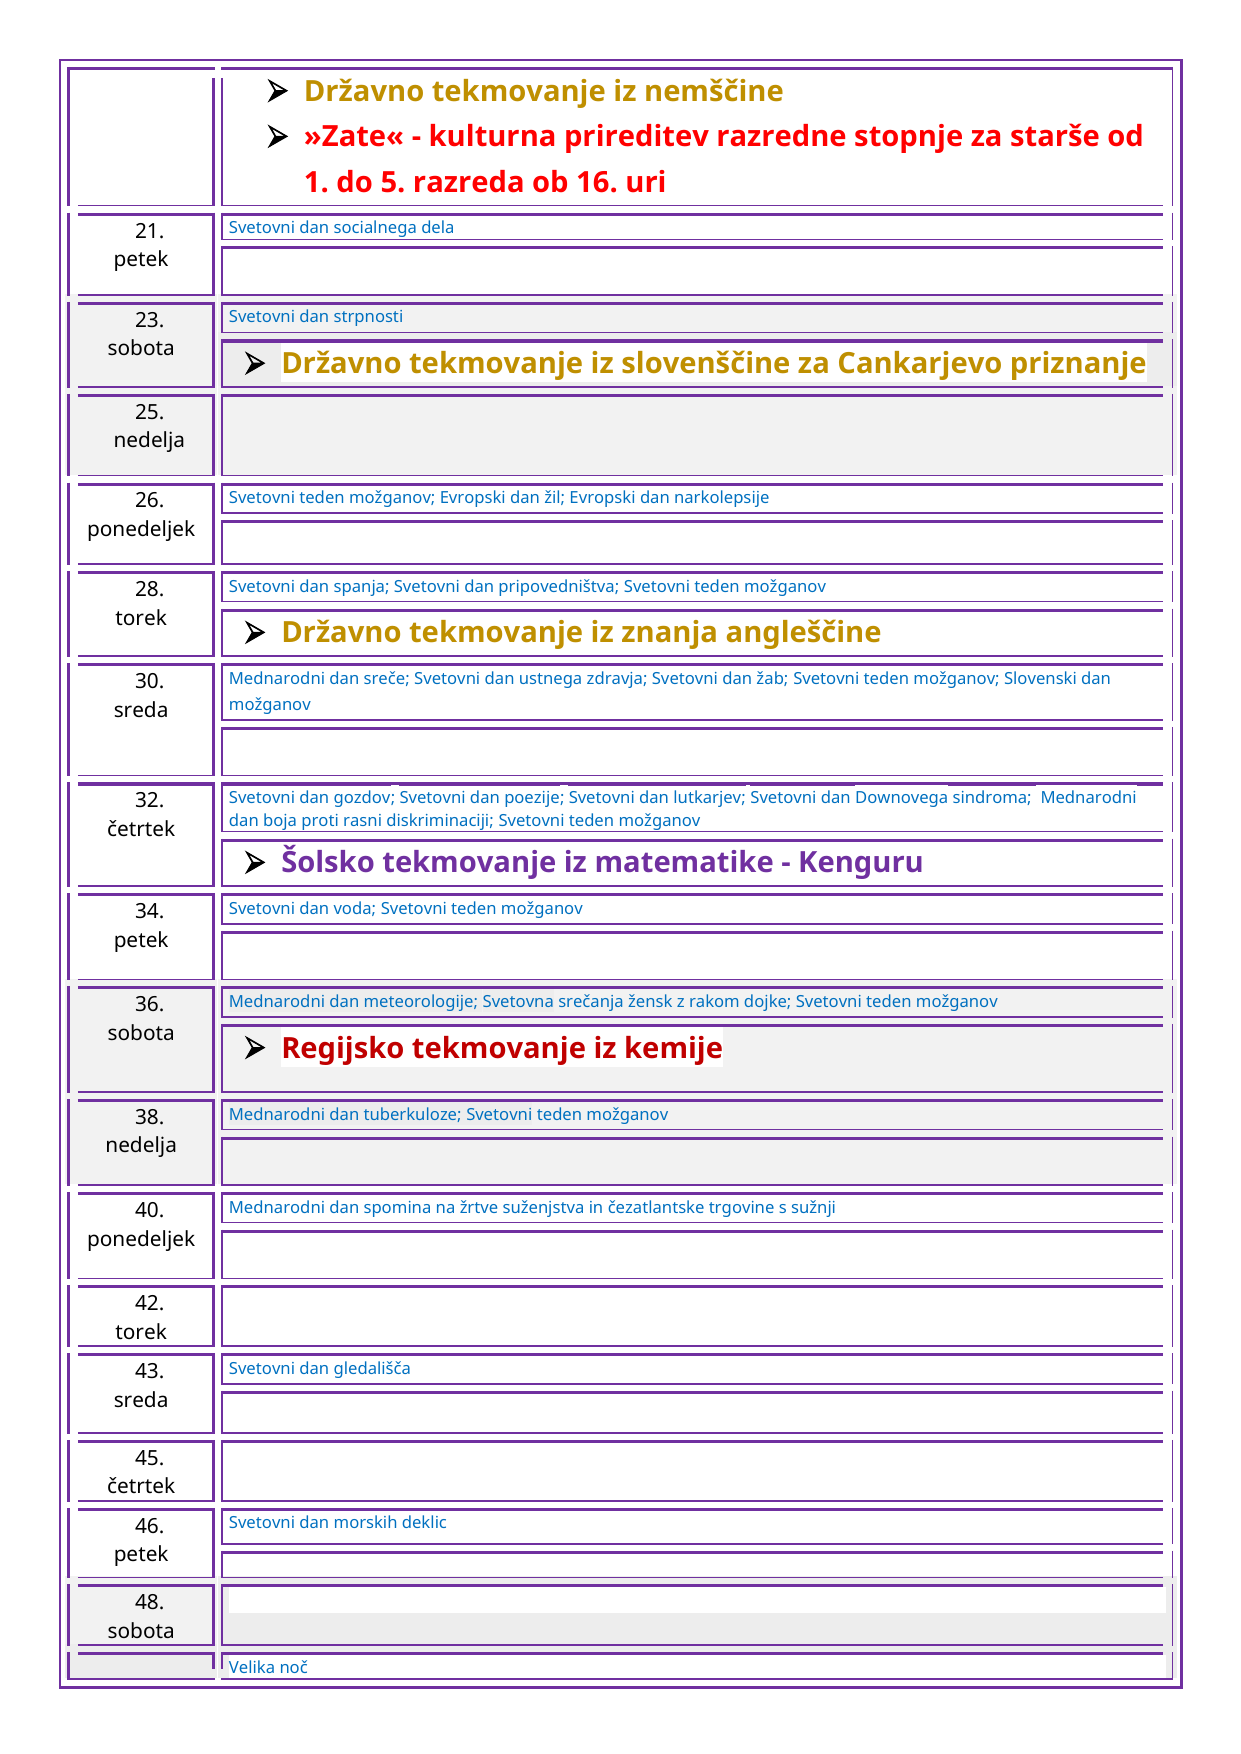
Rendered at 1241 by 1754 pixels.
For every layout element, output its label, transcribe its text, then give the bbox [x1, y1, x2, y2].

table_cell petek [65, 885, 217, 978]
table_cell Svetovni dan voda; Svetovni teden možganov [218, 885, 1177, 923]
table_cell petek [65, 1500, 217, 1576]
table_cell Šolsko tekmovanje iz matematike - Kenguru [218, 831, 1177, 885]
table_cell sobota [65, 1576, 217, 1644]
table_cell sobota [65, 294, 217, 386]
table_cell sreda [65, 655, 217, 774]
table_cell ponedeljek [65, 1184, 217, 1277]
table_cell petek [65, 205, 217, 294]
table_cell Mednarodni dan spomina na žrtve suženjstva in čezatlantske trgovine s sužnji [218, 1184, 1177, 1222]
table_cell Mednarodni dan sreče; Svetovni dan ustnega zdravja; Svetovni dan žab; Svetovni teden možganov; Slovenski dan možganov [218, 655, 1177, 719]
table_cell Svetovni dan gledališča [218, 1345, 1177, 1383]
table_cell Svetovni dan spanja; Svetovni dan pripovedništva; Svetovni teden možganov [218, 563, 1177, 601]
table_cell [218, 719, 1177, 774]
table_cell Mednarodni dan meteorologije; Svetovna srečanja žensk z rakom dojke; Svetovni teden možganov [218, 979, 1177, 1016]
table_cell Državno tekmovanje iz znanja angleščine [218, 601, 1177, 655]
table_cell četrtek [65, 1432, 217, 1500]
table_cell [218, 1278, 1177, 1345]
table_cell Svetovni teden možganov; Evropski dan žil; Evropski dan narkolepsije [218, 475, 1177, 512]
table_cell sreda [65, 1345, 217, 1432]
table_cell nedelja [65, 386, 217, 475]
table_cell nedelja [65, 1091, 217, 1184]
table_cell [218, 1383, 1177, 1432]
table_cell Mednarodni dan tuberkuloze; Svetovni teden možganov [218, 1091, 1177, 1129]
table_cell [218, 512, 1177, 563]
table_cell sobota [65, 979, 217, 1091]
table_cell četrtek [65, 775, 217, 885]
table_cell [218, 923, 1177, 978]
table_cell Velika noč [218, 1644, 1177, 1678]
table_cell [218, 1222, 1177, 1277]
table_cell Svetovni dan gozdov; Svetovni dan poezije; Svetovni dan lutkarjev; Svetovni dan Downovega sindroma; Mednarodni dan boja proti rasni diskriminaciji; Svetovni teden možganov [218, 775, 1177, 831]
table_cell [218, 239, 1177, 294]
table_cell Svetovni dan morskih deklic [218, 1500, 1177, 1543]
table_cell Svetovni dan socialnega dela [218, 205, 1177, 238]
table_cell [218, 61, 1177, 205]
table_cell Regijsko tekmovanje iz kemije [218, 1016, 1177, 1091]
table_cell ponedeljek [65, 475, 217, 563]
table_cell [218, 1576, 1177, 1644]
table_cell [218, 1432, 1177, 1500]
table_cell Državno tekmovanje iz slovenščine za Cankarjevo priznanje [218, 332, 1177, 386]
table_cell nedelja [65, 1644, 217, 1678]
table_cell [218, 1543, 1177, 1576]
table_cell torek [65, 563, 217, 655]
table_cell Svetovni dan strpnosti [218, 294, 1177, 332]
table_cell torek [65, 1278, 217, 1345]
table_cell [218, 386, 1177, 475]
table_cell [218, 1129, 1177, 1184]
